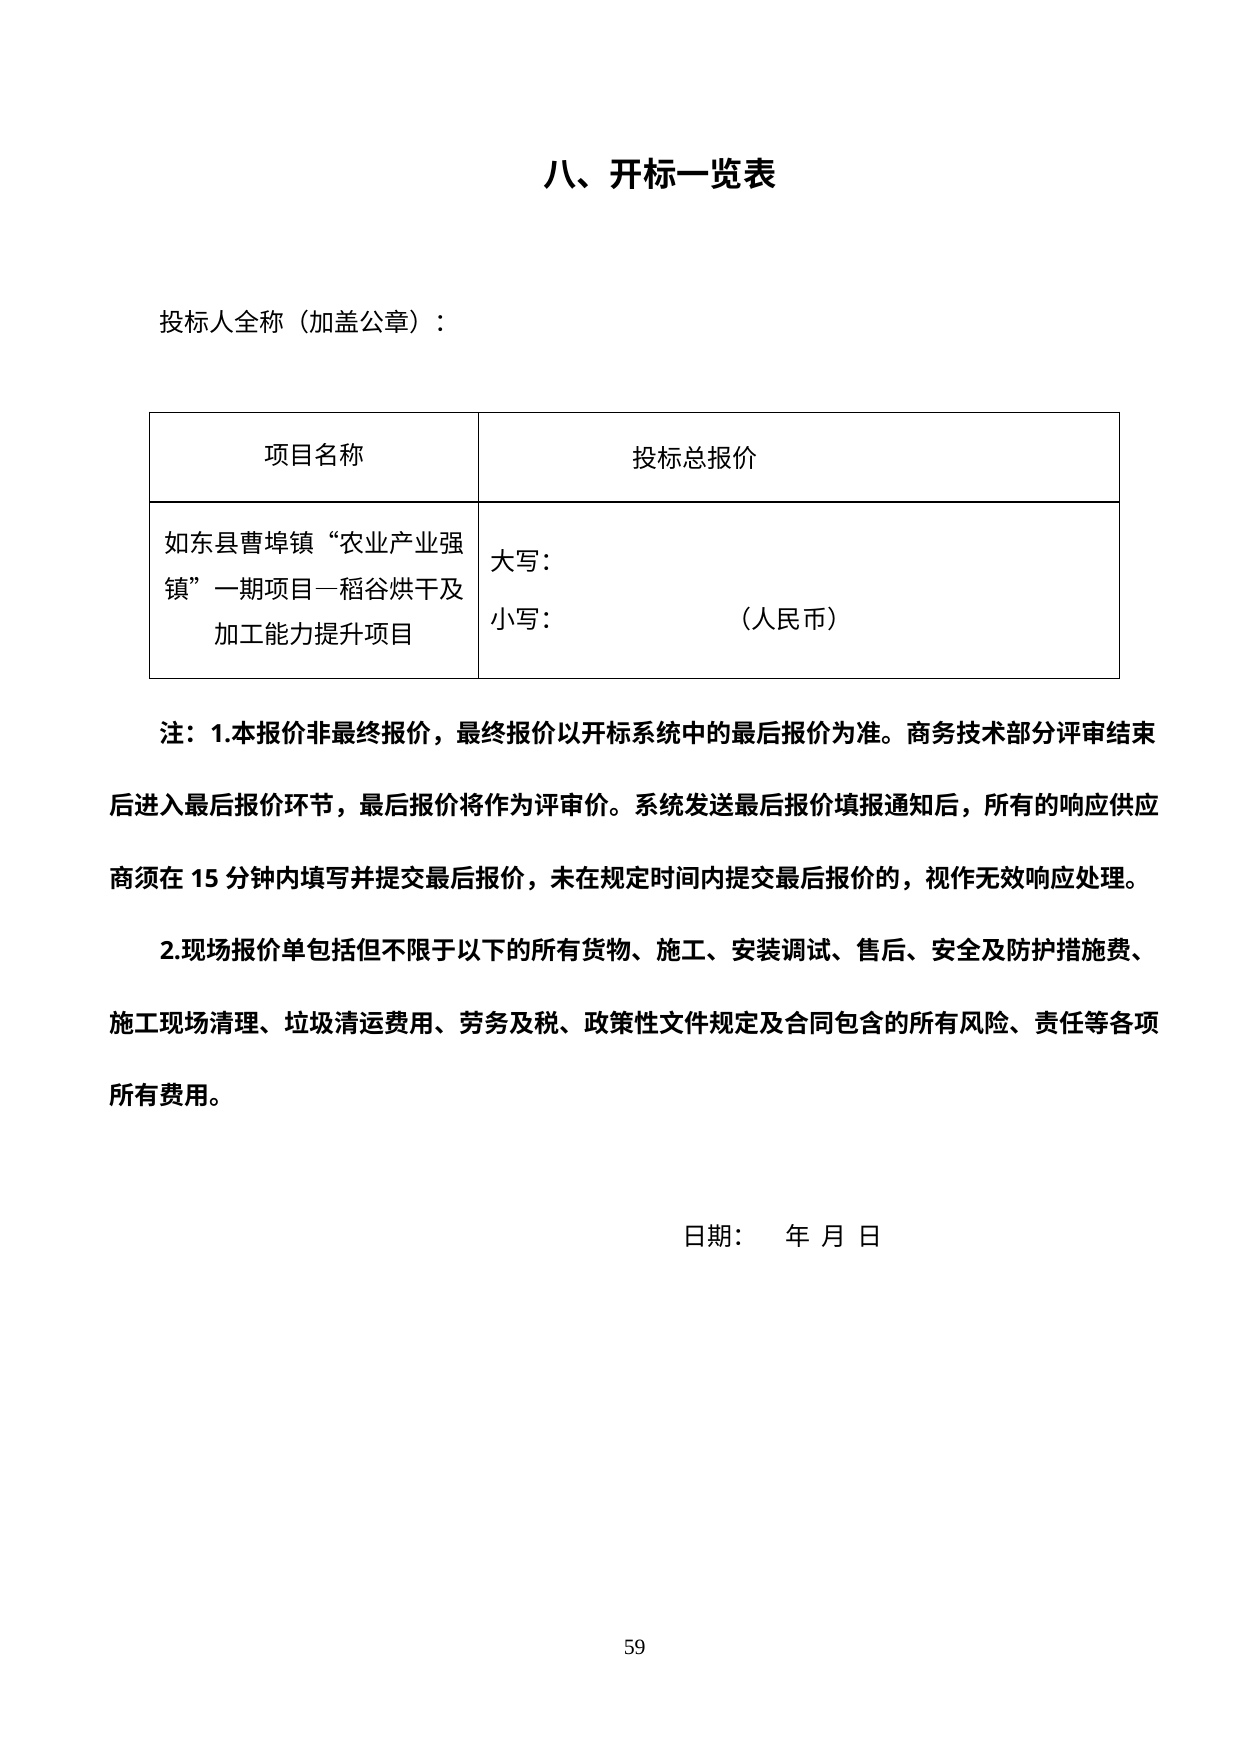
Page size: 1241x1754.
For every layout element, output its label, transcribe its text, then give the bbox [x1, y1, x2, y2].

table_cell 如东县曹埠镇“农业产业强镇”一期项目—稻谷烘干及加工能力提升项目 [150, 503, 478, 678]
text 投标人全称（加盖公章）： [109, 303, 1159, 339]
table_cell 大写： 小写： （人民币） [479, 503, 1119, 678]
table_header 项目名称 [150, 413, 478, 501]
text 注：1.本报价非最终报价，最终报价以开标系统中的最后报价为准。商务技术部分评审结束后进入最后报价环节，最后报价将作为评审价。系统发送最后报价填报通知后，所有的响应供应商须在 15 分钟内填写并提交最后报价，未在规定时间内提交最后报价的，视作无效响应处理。 [109, 713, 1159, 894]
text 2.现场报价单包括但不限于以下的所有货物、施工、安装调试、售后、安全及防护措施费、施工现场清理、垃圾清运费用、劳务及税、政策性文件规定及合同包含的所有风险、责任等各项所有费用。 [109, 931, 1159, 1112]
text 日期： 年 月 日 [109, 1216, 1159, 1253]
subtitle 八、开标一览表 [109, 148, 1159, 196]
table_header 投标总报价 [479, 413, 1119, 501]
